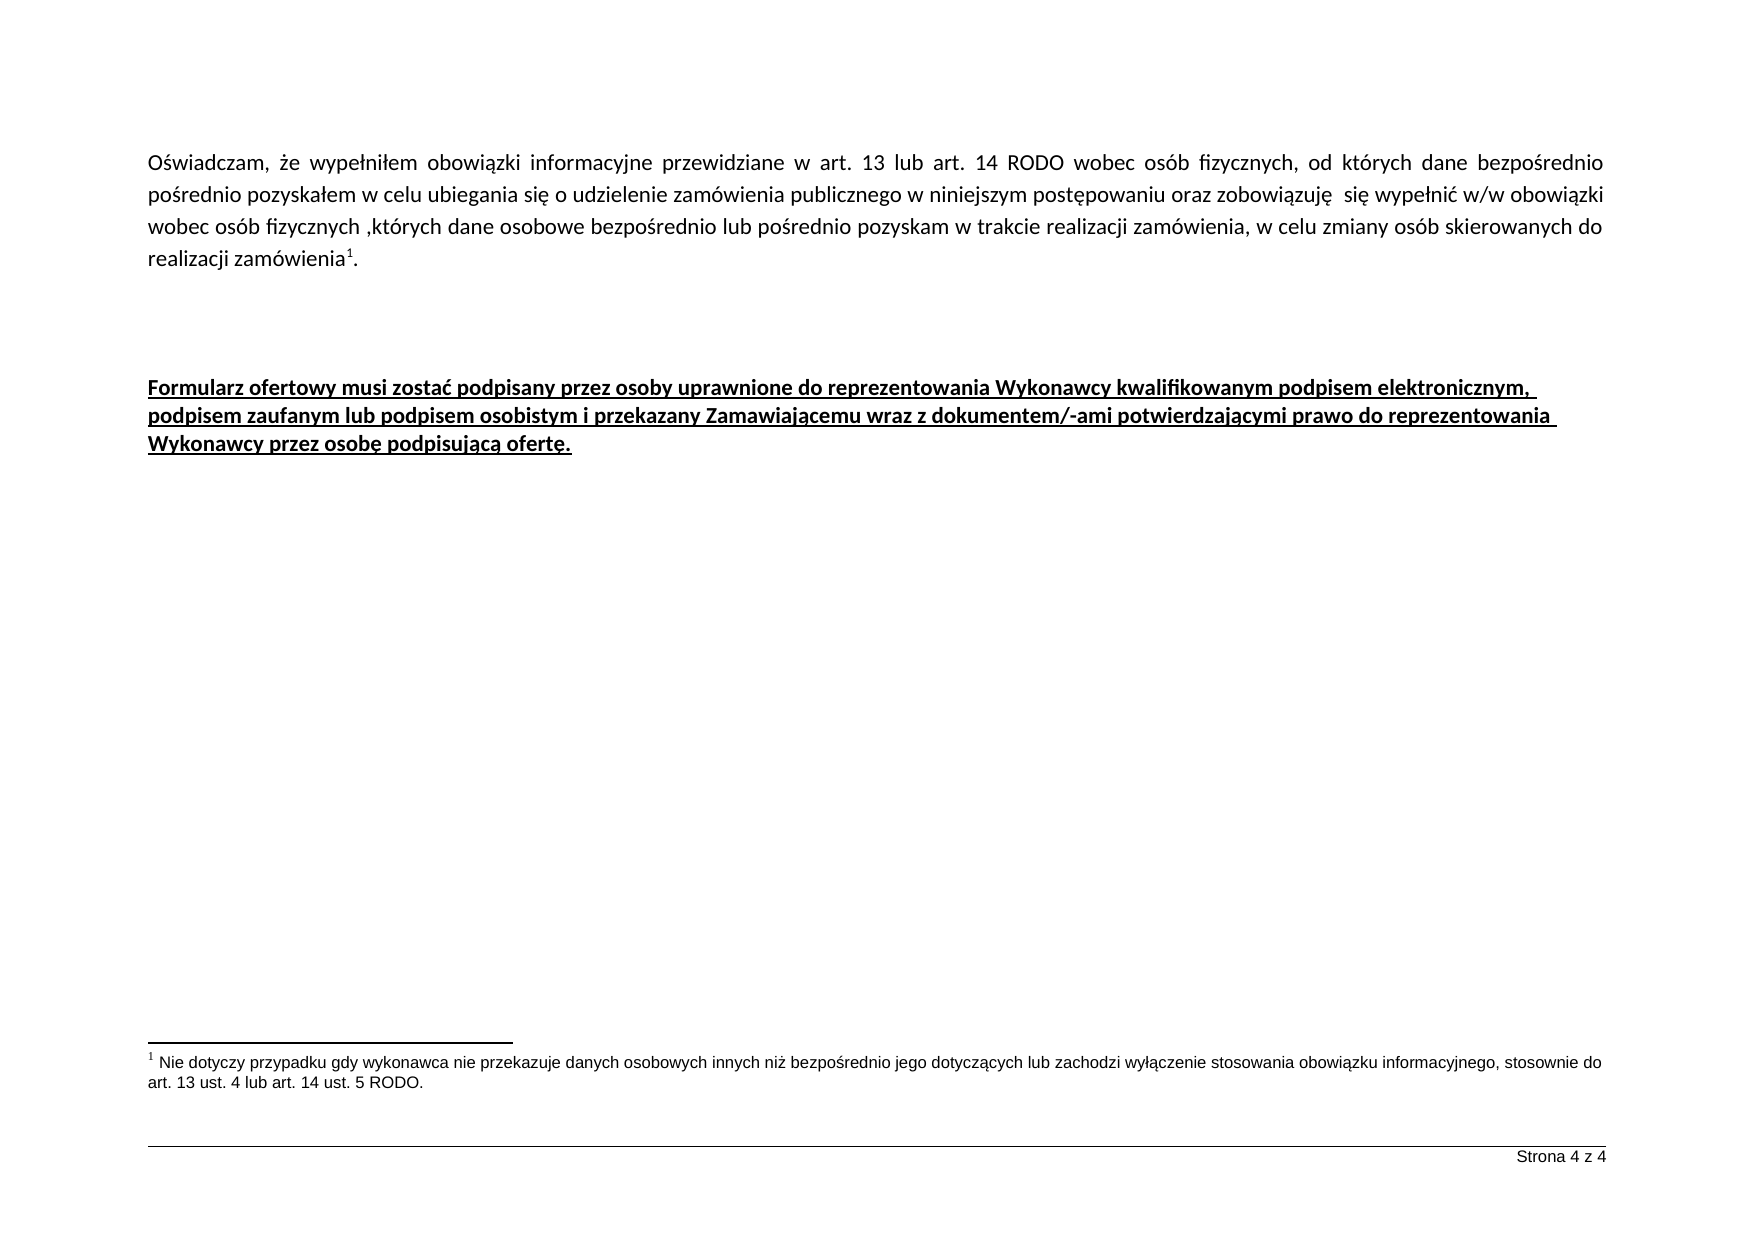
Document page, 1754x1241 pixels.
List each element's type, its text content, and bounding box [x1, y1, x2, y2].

text Oświadczam, że wypełniłem obowiązki informacyjne przewidziane w art. 13 lub art. 14 RODO wobec osób fizycznych, od których dane bezpośrednio pośrednio pozyskałem w celu ubiegania się o udzielenie zamówienia publicznego w niniejszym postępowaniu oraz zobowiązuję się wypełnić w/w obowiązki wobec osób fizycznych ,których dane osobowe bezpośrednio lub pośrednio pozyskam w trakcie realizacji zamówienia, w celu zmiany osób skierowanych do realizacji zamówienia. [148, 148, 1606, 272]
text Formularz ofertowy musi zostać podpisany przez osoby uprawnione do reprezentowania Wykonawcy kwalifikowanym podpisem elektronicznym, podpisem zaufanym lub podpisem osobistym i przekazany Zamawiającemu wraz z dokumentem/-ami potwierdzającymi prawo do reprezentowania Wykonawcy przez osobę podpisującą ofertę. [148, 373, 1606, 457]
